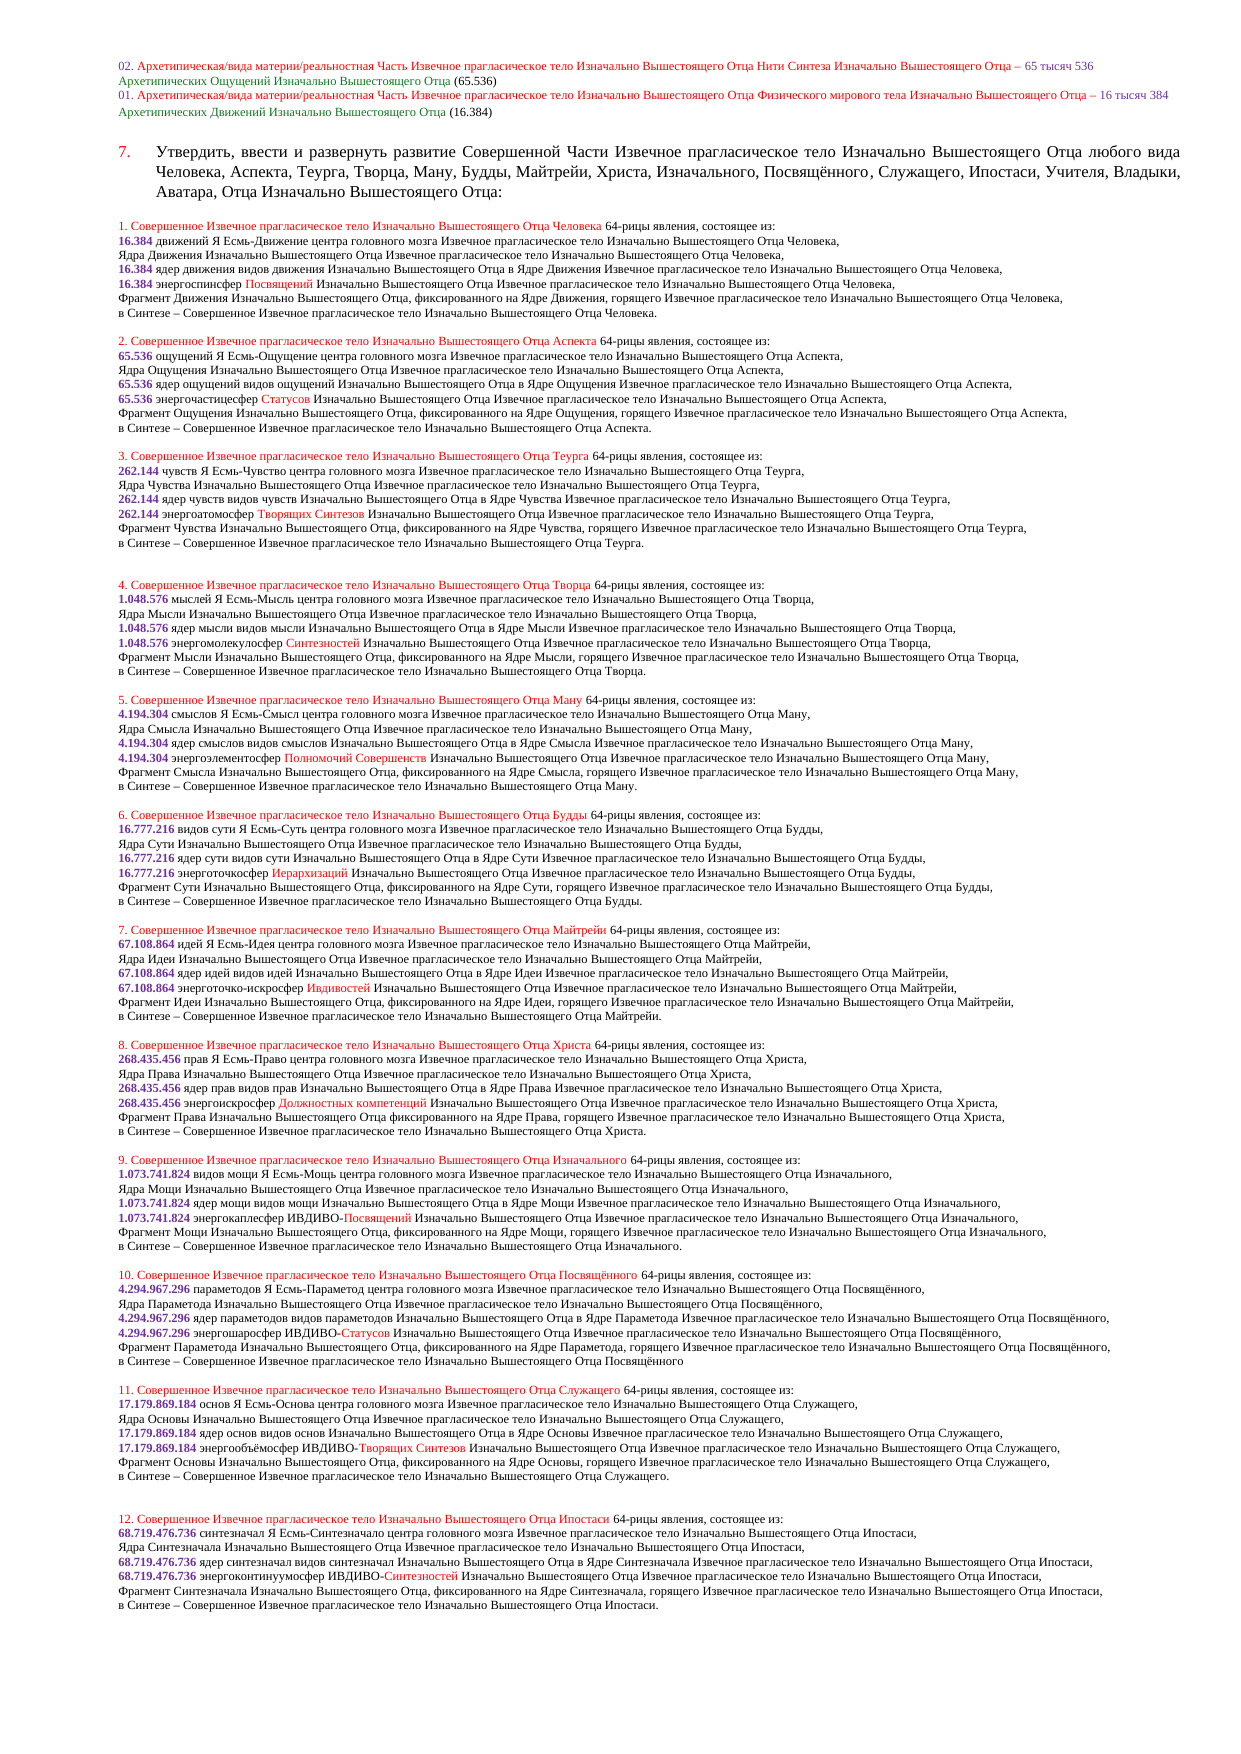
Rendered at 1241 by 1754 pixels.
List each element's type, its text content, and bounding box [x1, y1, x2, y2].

text 1.048.576 мыслей Я Есмь-Мысль центра головного мозга Извечное прагласическое тело Изначально Вышестоящего Отца Творца, [118, 592, 1181, 607]
text 16.777.216 видов сути Я Есмь-Суть центра головного мозга Извечное прагласическое тело Изначально Вышестоящего Отца Будды, [118, 822, 1181, 837]
text 262.144 ядер чувств видов чувств Изначально Вышестоящего Отца в Ядре Чувства Извечное прагласическое тело Изначально Вышестоящего Отца Теурга, [118, 492, 1181, 507]
text Ядра Синтезначала Изначально Вышестоящего Отца Извечное прагласическое тело Изначально Вышестоящего Отца Ипостаси, [118, 1540, 1181, 1554]
text 4.294.967.296 энергошаросфер ИВДИВО-Статусов Изначально Вышестоящего Отца Извечное прагласическое тело Изначально Вышестоящего Отца Посвящённого, [118, 1325, 1181, 1340]
text Фрагмент Права Изначально Вышестоящего Отца фиксированного на Ядре Права, горящего Извечное прагласическое тело Изначально Вышестоящего Отца Христа, [118, 1110, 1181, 1124]
text Ядра Основы Изначально Вышестоящего Отца Извечное прагласическое тело Изначально Вышестоящего Отца Служащего, [118, 1412, 1181, 1426]
text Ядра Права Изначально Вышестоящего Отца Извечное прагласическое тело Изначально Вышестоящего Отца Христа, [118, 1067, 1181, 1081]
text в Синтезе – Совершенное Извечное прагласическое тело Изначально Вышестоящего Отца Аспекта. [118, 420, 1181, 435]
text 16.777.216 ядер сути видов сути Изначально Вышестоящего Отца в Ядре Сути Извечное прагласическое тело Изначально Вышестоящего Отца Будды, [118, 851, 1181, 865]
list Утвердить, ввести и развернуть развитие Совершенной Части Извечное прагласическое тело Изначально Вышестоящего Отца любого вида Человека, Аспекта, Теурга, Творца, Ману, Будды, Майтрейи, Христа, Изначального, Посвящённого, Служащего, Ипостаси, Учителя, Владыки, Аватара, Отца Изначально Вышестоящего Отца: [118, 142, 1181, 201]
text в Синтезе – Совершенное Извечное прагласическое тело Изначально Вышестоящего Отца Служащего. [118, 1469, 1181, 1483]
text в Синтезе – Совершенное Извечное прагласическое тело Изначально Вышестоящего Отца Христа. [118, 1124, 1181, 1138]
text 67.108.864 идей Я Есмь-Идея центра головного мозга Извечное прагласическое тело Изначально Вышестоящего Отца Майтрейи, [118, 937, 1181, 952]
text в Синтезе – Совершенное Извечное прагласическое тело Изначально Вышестоящего Отца Майтрейи. [118, 1009, 1181, 1023]
text 17.179.869.184 ядер основ видов основ Изначально Вышестоящего Отца в Ядре Основы Извечное прагласическое тело Изначально Вышестоящего Отца Служащего, [118, 1426, 1181, 1440]
text 5. Совершенное Извечное прагласическое тело Изначально Вышестоящего Отца Ману 64-рицы явления, состоящее из: [118, 693, 1181, 707]
text 67.108.864 энерготочко-искросфер Ивдивостей Изначально Вышестоящего Отца Извечное прагласическое тело Изначально Вышестоящего Отца Майтрейи, [118, 980, 1181, 995]
text Ядра Смысла Изначально Вышестоящего Отца Извечное прагласическое тело Изначально Вышестоящего Отца Ману, [118, 722, 1181, 736]
text Фрагмент Параметода Изначально Вышестоящего Отца, фиксированного на Ядре Параметода, горящего Извечное прагласическое тело Изначально Вышестоящего Отца Посвящённого, [118, 1340, 1181, 1354]
text Ядра Движения Изначально Вышестоящего Отца Извечное прагласическое тело Изначально Вышестоящего Отца Человека, [118, 248, 1181, 262]
text Фрагмент Чувства Изначально Вышестоящего Отца, фиксированного на Ядре Чувства, горящего Извечное прагласическое тело Изначально Вышестоящего Отца Теурга, [118, 521, 1181, 535]
text 7. Совершенное Извечное прагласическое тело Изначально Вышестоящего Отца Майтрейи 64-рицы явления, состоящее из: [118, 923, 1181, 937]
text Ядра Мысли Изначально Вышестоящего Отца Извечное прагласическое тело Изначально Вышестоящего Отца Творца, [118, 607, 1181, 621]
text 6. Совершенное Извечное прагласическое тело Изначально Вышестоящего Отца Будды 64-рицы явления, состоящее из: [118, 808, 1181, 822]
text Ядра Идеи Изначально Вышестоящего Отца Извечное прагласическое тело Изначально Вышестоящего Отца Майтрейи, [118, 952, 1181, 966]
text Фрагмент Ощущения Изначально Вышестоящего Отца, фиксированного на Ядре Ощущения, горящего Извечное прагласическое тело Изначально Вышестоящего Отца Аспекта, [118, 406, 1181, 420]
text 68.719.476.736 ядер синтезначал видов синтезначал Изначально Вышестоящего Отца в Ядре Синтезначала Извечное прагласическое тело Изначально Вышестоящего Отца Ипостаси, [118, 1554, 1181, 1569]
text в Синтезе – Совершенное Извечное прагласическое тело Изначально Вышестоящего Отца Ману. [118, 779, 1181, 793]
text 262.144 энергоатомосфер Творящих Синтезов Изначально Вышестоящего Отца Извечное прагласическое тело Изначально Вышестоящего Отца Теурга, [118, 507, 1181, 521]
text 268.435.456 энергоискросфер Должностных компетенций Изначально Вышестоящего Отца Извечное прагласическое тело Изначально Вышестоящего Отца Христа, [118, 1095, 1181, 1110]
text в Синтезе – Совершенное Извечное прагласическое тело Изначально Вышестоящего Отца Ипостаси. [118, 1598, 1181, 1612]
text 3. Совершенное Извечное прагласическое тело Изначально Вышестоящего Отца Теурга 64-рицы явления, состоящее из: [118, 449, 1181, 463]
text в Синтезе – Совершенное Извечное прагласическое тело Изначально Вышестоящего Отца Будды. [118, 894, 1181, 908]
text 12. Совершенное Извечное прагласическое тело Изначально Вышестоящего Отца Ипостаси 64-рицы явления, состоящее из: [118, 1511, 1181, 1526]
text 67.108.864 ядер идей видов идей Изначально Вышестоящего Отца в Ядре Идеи Извечное прагласическое тело Изначально Вышестоящего Отца Майтрейи, [118, 966, 1181, 980]
text 8. Совершенное Извечное прагласическое тело Изначально Вышестоящего Отца Христа 64-рицы явления, состоящее из: [118, 1038, 1181, 1052]
text Фрагмент Идеи Изначально Вышестоящего Отца, фиксированного на Ядре Идеи, горящего Извечное прагласическое тело Изначально Вышестоящего Отца Майтрейи, [118, 995, 1181, 1009]
text Ядра Мощи Изначально Вышестоящего Отца Извечное прагласическое тело Изначально Вышестоящего Отца Изначального, [118, 1182, 1181, 1196]
text Фрагмент Движения Изначально Вышестоящего Отца, фиксированного на Ядре Движения, горящего Извечное прагласическое тело Изначально Вышестоящего Отца Человека, [118, 291, 1181, 305]
text 4.194.304 смыслов Я Есмь-Смысл центра головного мозга Извечное прагласическое тело Изначально Вышестоящего Отца Ману, [118, 707, 1181, 722]
text Ядра Ощущения Изначально Вышестоящего Отца Извечное прагласическое тело Изначально Вышестоящего Отца Аспекта, [118, 363, 1181, 377]
text 1.048.576 ядер мысли видов мысли Изначально Вышестоящего Отца в Ядре Мысли Извечное прагласическое тело Изначально Вышестоящего Отца Творца, [118, 621, 1181, 635]
text 1.048.576 энергомолекулосфер Синтезностей Изначально Вышестоящего Отца Извечное прагласическое тело Изначально Вышестоящего Отца Творца, [118, 635, 1181, 650]
text в Синтезе – Совершенное Извечное прагласическое тело Изначально Вышестоящего Отца Изначального. [118, 1239, 1181, 1253]
text 4.194.304 ядер смыслов видов смыслов Изначально Вышестоящего Отца в Ядре Смысла Извечное прагласическое тело Изначально Вышестоящего Отца Ману, [118, 736, 1181, 750]
text Фрагмент Смысла Изначально Вышестоящего Отца, фиксированного на Ядре Смысла, горящего Извечное прагласическое тело Изначально Вышестоящего Отца Ману, [118, 765, 1181, 779]
text 1.073.741.824 видов мощи Я Есмь-Мощь центра головного мозга Извечное прагласическое тело Изначально Вышестоящего Отца Изначального, [118, 1167, 1181, 1182]
text 68.719.476.736 синтезначал Я Есмь-Синтезначало центра головного мозга Извечное прагласическое тело Изначально Вышестоящего Отца Ипостаси, [118, 1526, 1181, 1540]
text 1.073.741.824 энергокаплесфер ИВДИВО-Посвящений Изначально Вышестоящего Отца Извечное прагласическое тело Изначально Вышестоящего Отца Изначального, [118, 1210, 1181, 1225]
text 17.179.869.184 энергообъёмосфер ИВДИВО-Творящих Синтезов Изначально Вышестоящего Отца Извечное прагласическое тело Изначально Вышестоящего Отца Служащего, [118, 1440, 1181, 1455]
text 16.384 движений Я Есмь-Движение центра головного мозга Извечное прагласическое тело Изначально Вышестоящего Отца Человека, [118, 233, 1181, 248]
text 2. Совершенное Извечное прагласическое тело Изначально Вышестоящего Отца Аспекта 64-рицы явления, состоящее из: [118, 334, 1181, 348]
text в Синтезе – Совершенное Извечное прагласическое тело Изначально Вышестоящего Отца Теурга. [118, 535, 1181, 550]
text 1.073.741.824 ядер мощи видов мощи Изначально Вышестоящего Отца в Ядре Мощи Извечное прагласическое тело Изначально Вышестоящего Отца Изначального, [118, 1196, 1181, 1210]
text Фрагмент Мысли Изначально Вышестоящего Отца, фиксированного на Ядре Мысли, горящего Извечное прагласическое тело Изначально Вышестоящего Отца Творца, [118, 650, 1181, 664]
text 02. Архетипическая/вида материи/реальностная Часть Извечное прагласическое тело Изначально Вышестоящего Отца Нити Синтеза Изначально Вышестоящего Отца – 65 тысяч 536 Архетипических Ощущений Изначально Вышестоящего Отца (65.536) [118, 59, 1181, 88]
text в Синтезе – Совершенное Извечное прагласическое тело Изначально Вышестоящего Отца Творца. [118, 664, 1181, 678]
text 1. Совершенное Извечное прагласическое тело Изначально Вышестоящего Отца Человека 64-рицы явления, состоящее из: [118, 219, 1181, 233]
text 16.384 ядер движения видов движения Изначально Вышестоящего Отца в Ядре Движения Извечное прагласическое тело Изначально Вышестоящего Отца Человека, [118, 262, 1181, 277]
text Фрагмент Синтезначала Изначально Вышестоящего Отца, фиксированного на Ядре Синтезначала, горящего Извечное прагласическое тело Изначально Вышестоящего Отца Ипостаси, [118, 1583, 1181, 1598]
text Ядра Параметода Изначально Вышестоящего Отца Извечное прагласическое тело Изначально Вышестоящего Отца Посвящённого, [118, 1297, 1181, 1311]
text Ядра Сути Изначально Вышестоящего Отца Извечное прагласическое тело Изначально Вышестоящего Отца Будды, [118, 837, 1181, 851]
text 9. Совершенное Извечное прагласическое тело Изначально Вышестоящего Отца Изначального 64-рицы явления, состоящее из: [118, 1153, 1181, 1167]
text в Синтезе – Совершенное Извечное прагласическое тело Изначально Вышестоящего Отца Посвящённого [118, 1354, 1181, 1368]
text 17.179.869.184 основ Я Есмь-Основа центра головного мозга Извечное прагласическое тело Изначально Вышестоящего Отца Служащего, [118, 1397, 1181, 1412]
text 4.194.304 энергоэлементосфер Полномочий Совершенств Изначально Вышестоящего Отца Извечное прагласическое тело Изначально Вышестоящего Отца Ману, [118, 750, 1181, 765]
text Фрагмент Сути Изначально Вышестоящего Отца, фиксированного на Ядре Сути, горящего Извечное прагласическое тело Изначально Вышестоящего Отца Будды, [118, 880, 1181, 894]
text 10. Совершенное Извечное прагласическое тело Изначально Вышестоящего Отца Посвящённого 64-рицы явления, состоящее из: [118, 1268, 1181, 1282]
text 16.777.216 энерготочкосфер Иерархизаций Изначально Вышестоящего Отца Извечное прагласическое тело Изначально Вышестоящего Отца Будды, [118, 865, 1181, 880]
text 262.144 чувств Я Есмь-Чувство центра головного мозга Извечное прагласическое тело Изначально Вышестоящего Отца Теурга, [118, 463, 1181, 478]
text 65.536 энергочастицесфер Статусов Изначально Вышестоящего Отца Извечное прагласическое тело Изначально Вышестоящего Отца Аспекта, [118, 392, 1181, 406]
text 268.435.456 прав Я Есмь-Право центра головного мозга Извечное прагласическое тело Изначально Вышестоящего Отца Христа, [118, 1052, 1181, 1067]
text Фрагмент Мощи Изначально Вышестоящего Отца, фиксированного на Ядре Мощи, горящего Извечное прагласическое тело Изначально Вышестоящего Отца Изначального, [118, 1225, 1181, 1239]
text 01. Архетипическая/вида материи/реальностная Часть Извечное прагласическое тело Изначально Вышестоящего Отца Физического мирового тела Изначально Вышестоящего Отца – 16 тысяч 384 Архетипических Движений Изначально Вышестоящего Отца (16.384) [118, 88, 1181, 119]
text 65.536 ощущений Я Есмь-Ощущение центра головного мозга Извечное прагласическое тело Изначально Вышестоящего Отца Аспекта, [118, 348, 1181, 363]
text 65.536 ядер ощущений видов ощущений Изначально Вышестоящего Отца в Ядре Ощущения Извечное прагласическое тело Изначально Вышестоящего Отца Аспекта, [118, 377, 1181, 392]
text 68.719.476.736 энергоконтинуумосфер ИВДИВО-Синтезностей Изначально Вышестоящего Отца Извечное прагласическое тело Изначально Вышестоящего Отца Ипостаси, [118, 1569, 1181, 1583]
text 16.384 энергоспинсфер Посвящений Изначально Вышестоящего Отца Извечное прагласическое тело Изначально Вышестоящего Отца Человека, [118, 277, 1181, 291]
text 4.294.967.296 параметодов Я Есмь-Параметод центра головного мозга Извечное прагласическое тело Изначально Вышестоящего Отца Посвящённого, [118, 1282, 1181, 1297]
text 11. Совершенное Извечное прагласическое тело Изначально Вышестоящего Отца Служащего 64-рицы явления, состоящее из: [118, 1383, 1181, 1397]
text 4. Совершенное Извечное прагласическое тело Изначально Вышестоящего Отца Творца 64-рицы явления, состоящее из: [118, 578, 1181, 592]
text 268.435.456 ядер прав видов прав Изначально Вышестоящего Отца в Ядре Права Извечное прагласическое тело Изначально Вышестоящего Отца Христа, [118, 1081, 1181, 1095]
text Фрагмент Основы Изначально Вышестоящего Отца, фиксированного на Ядре Основы, горящего Извечное прагласическое тело Изначально Вышестоящего Отца Служащего, [118, 1455, 1181, 1469]
text Ядра Чувства Изначально Вышестоящего Отца Извечное прагласическое тело Изначально Вышестоящего Отца Теурга, [118, 478, 1181, 492]
text 4.294.967.296 ядер параметодов видов параметодов Изначально Вышестоящего Отца в Ядре Параметода Извечное прагласическое тело Изначально Вышестоящего Отца Посвящённого, [118, 1311, 1181, 1325]
text в Синтезе – Совершенное Извечное прагласическое тело Изначально Вышестоящего Отца Человека. [118, 305, 1181, 320]
